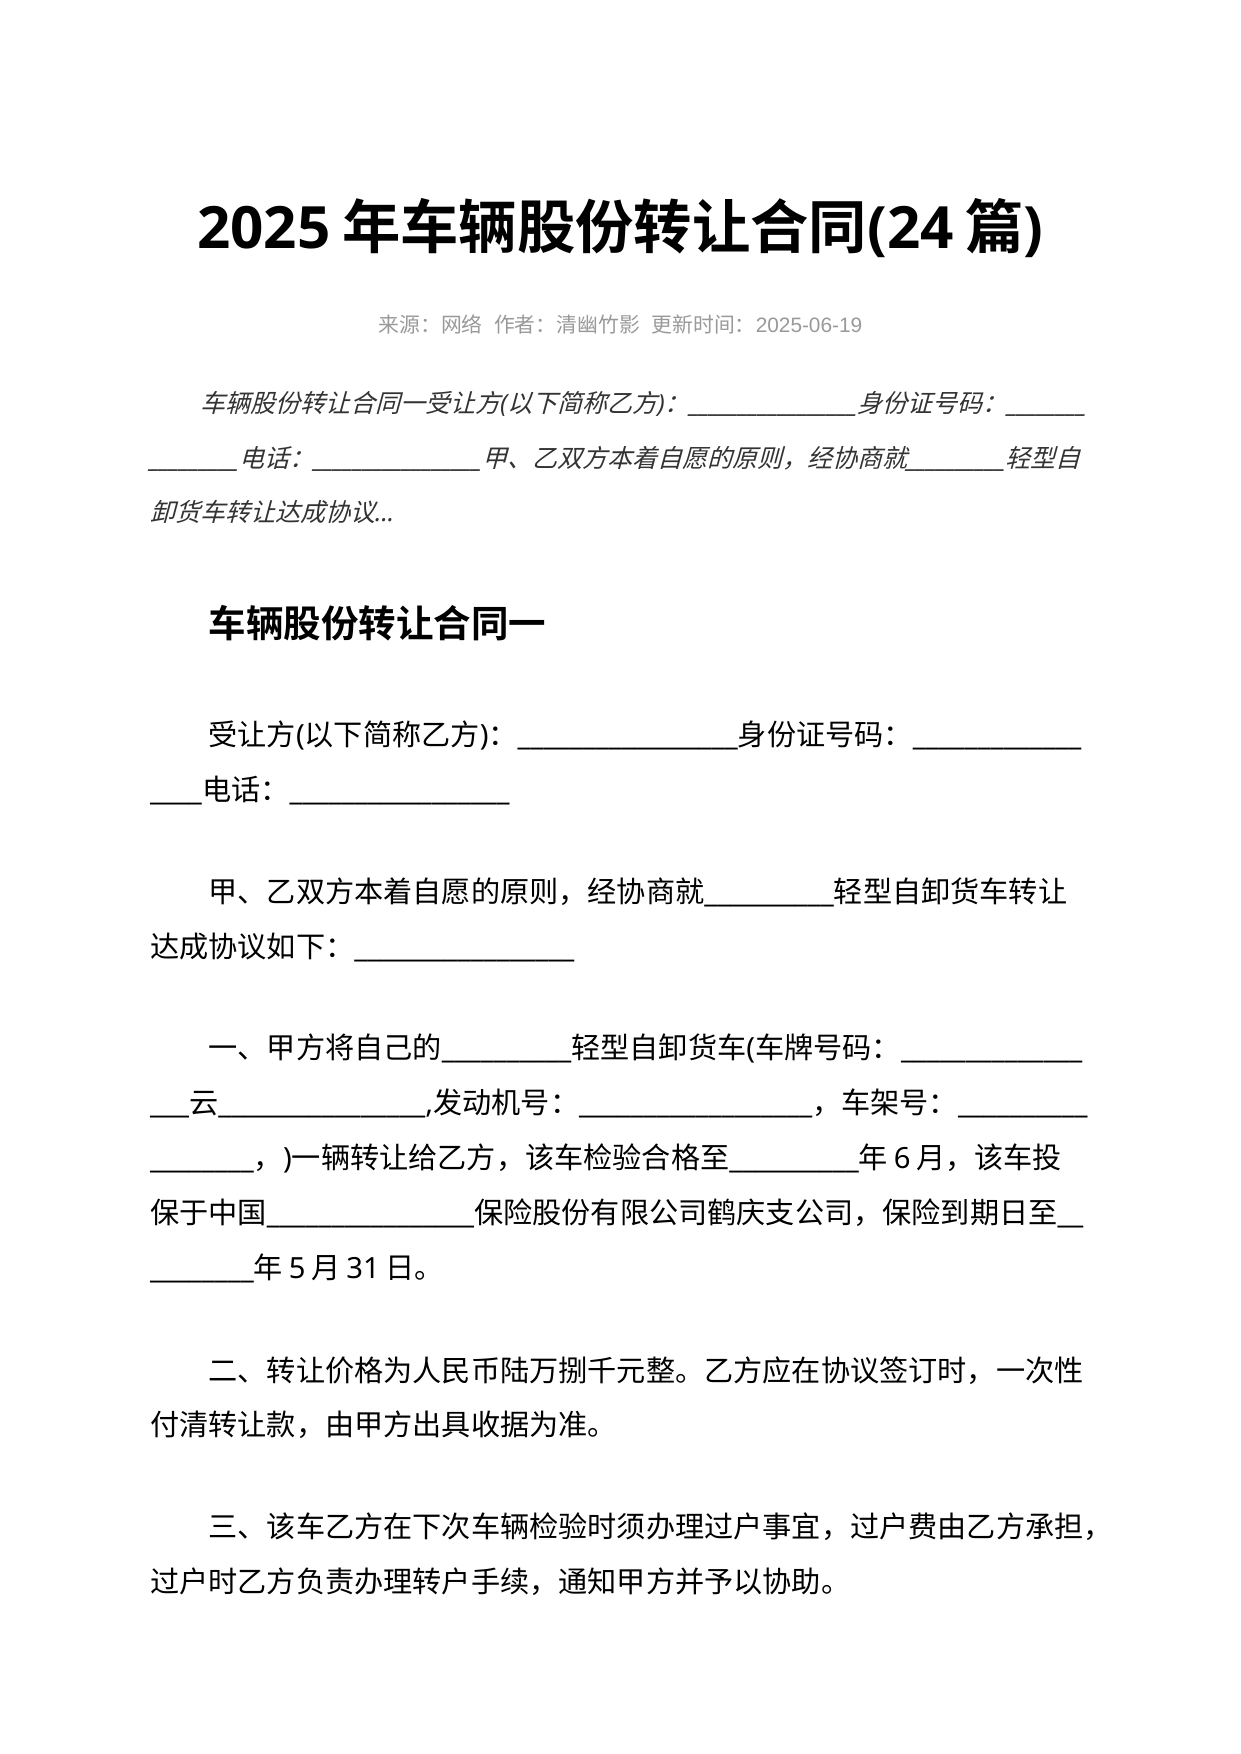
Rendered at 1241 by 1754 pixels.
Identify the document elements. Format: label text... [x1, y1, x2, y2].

text 受让方(以下简称乙方)：_________________身份证号码：_________________电话：_________________ [150, 711, 1090, 808]
text 车辆股份转让合同一受让方(以下简称乙方)：_________________身份证号码：_________________电话：_________________甲、乙双方本着自愿的原则，经协商就__________轻型自卸货车转让达成协议... [150, 384, 1090, 529]
text 车辆股份转让合同一 [150, 594, 1090, 648]
subtitle 2025年车辆股份转让合同(24篇) [150, 181, 1090, 266]
text 三、该车乙方在下次车辆检验时须办理过户事宜，过户费由乙方承担，过户时乙方负责办理转户手续，通知甲方并予以协助。 [150, 1504, 1090, 1601]
text 一、甲方将自己的__________轻型自卸货车(车牌号码：_________________云________________,发动机号：__________________，车架号：__________________，)一辆转让给乙方，该车检验合格至__________年6月，该车投保于中国________________保险股份有限公司鹤庆支公司，保险到期日至__________年5月31日。 [150, 1025, 1090, 1287]
text 甲、乙双方本着自愿的原则，经协商就__________轻型自卸货车转让达成协议如下：_________________ [150, 868, 1090, 966]
text 二、转让价格为人民币陆万捌千元整。乙方应在协议签订时，一次性付清转让款，由甲方出具收据为准。 [150, 1347, 1090, 1444]
text 来源：网络 作者：清幽竹影 更新时间：2025-06-19 [150, 313, 1090, 337]
